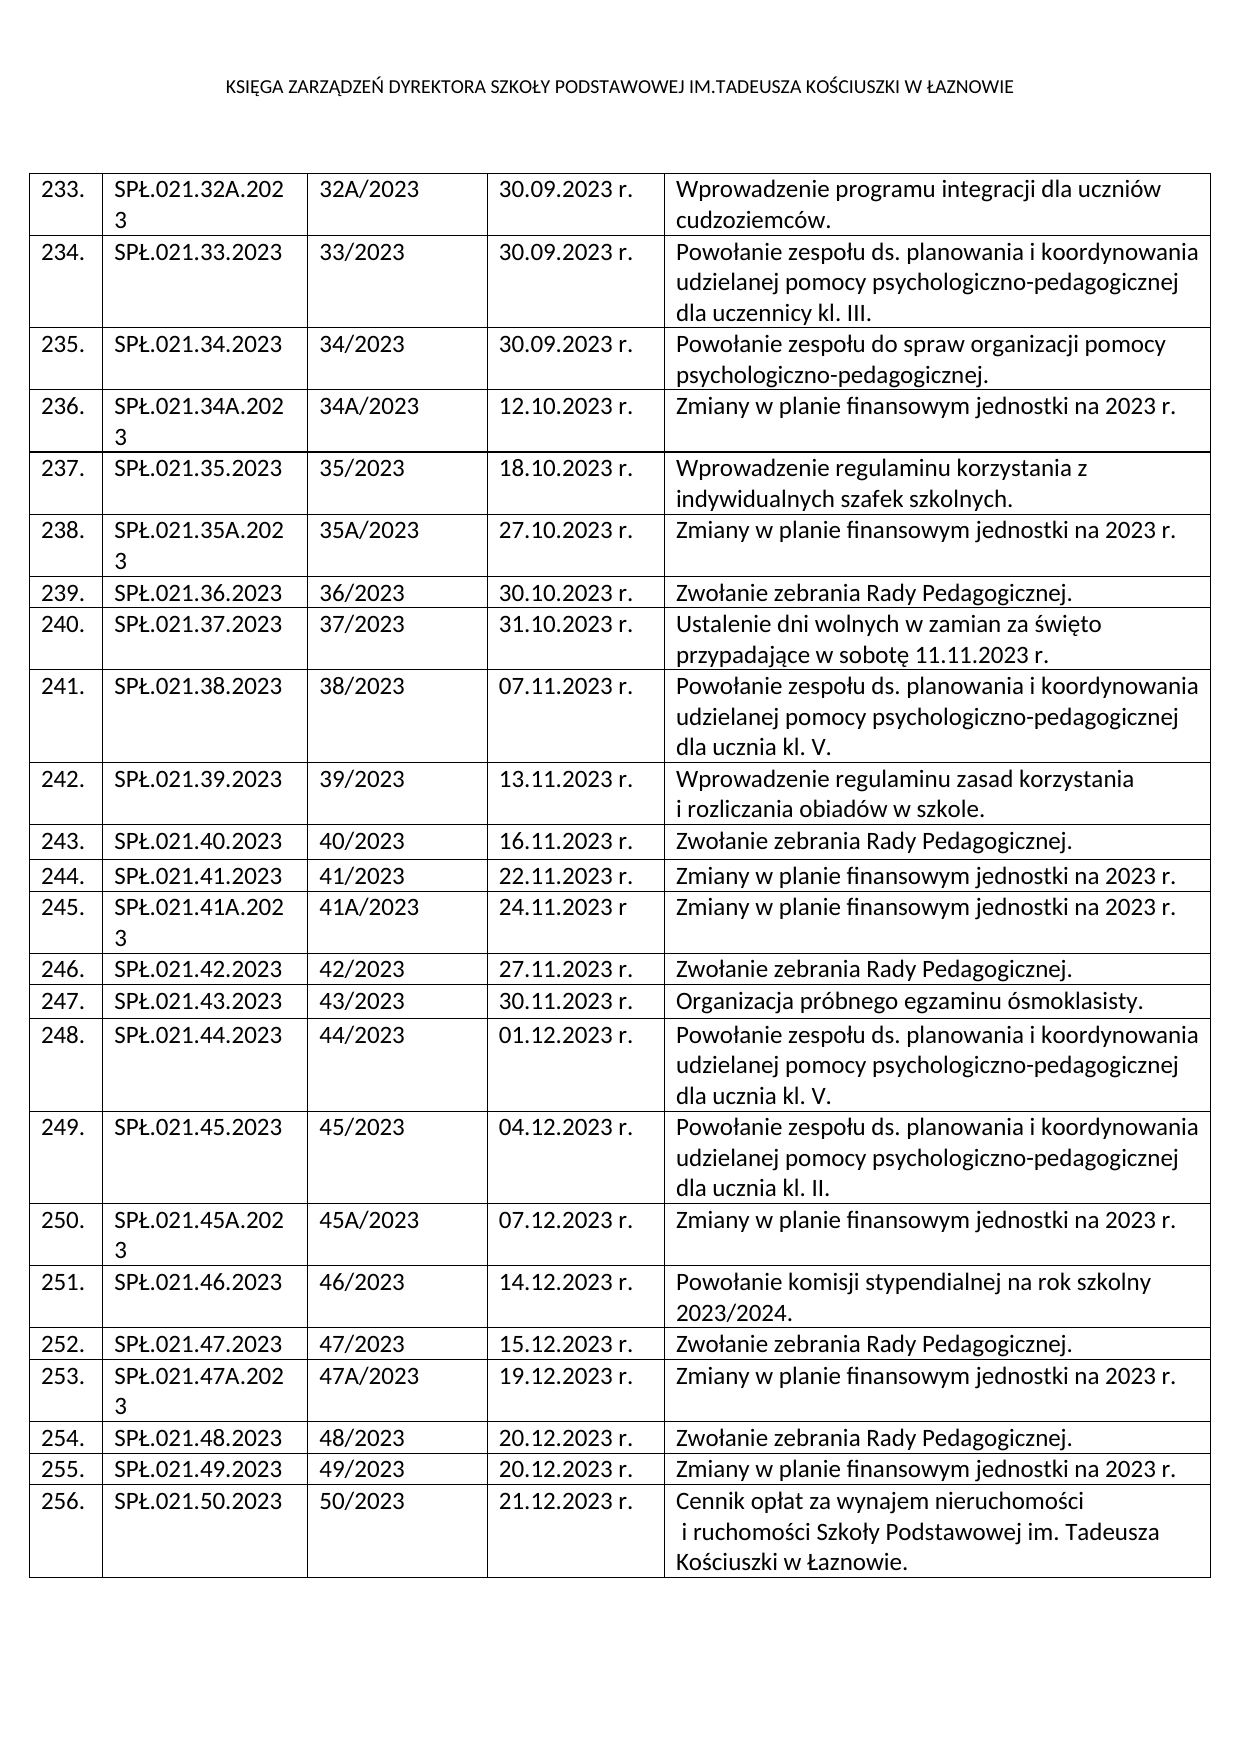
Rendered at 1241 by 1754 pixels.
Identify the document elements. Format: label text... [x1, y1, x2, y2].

table_cell 46/2023 [308, 1266, 487, 1327]
table_cell 30.10.2023 r. [488, 577, 664, 607]
table_cell 245. [30, 892, 102, 953]
table_cell 24.11.2023 r [488, 892, 664, 953]
table_cell 13.11.2023 r. [488, 763, 664, 824]
table_cell 14.12.2023 r. [488, 1266, 664, 1327]
table_cell 41/2023 [308, 860, 487, 891]
table_cell 15.12.2023 r. [488, 1328, 664, 1359]
table_cell Zwołanie zebrania Rady Pedagogicznej. [665, 1328, 1210, 1359]
table_cell 21.12.2023 r. [488, 1485, 664, 1577]
table_cell Powołanie komisji stypendialnej na rok szkolny 2023/2024. [665, 1266, 1210, 1327]
table_cell 31.10.2023 r. [488, 608, 664, 669]
table_cell 248. [30, 1019, 102, 1111]
table_cell SPŁ.021.45.2023 [103, 1112, 307, 1203]
table_cell SPŁ.021.40.2023 [103, 825, 307, 859]
table_cell 12.10.2023 r. [488, 390, 664, 451]
table_cell 33/2023 [308, 236, 487, 327]
table_cell 247. [30, 985, 102, 1018]
table_cell 49/2023 [308, 1454, 487, 1484]
table_cell SPŁ.021.34A.2023 [103, 390, 307, 451]
table_cell 251. [30, 1266, 102, 1327]
table_cell 07.11.2023 r. [488, 670, 664, 762]
table_cell SPŁ.021.41A.2023 [103, 892, 307, 953]
table_cell SPŁ.021.48.2023 [103, 1422, 307, 1452]
table_cell Wprowadzenie regulaminu korzystania z indywidualnych szafek szkolnych. [665, 453, 1210, 513]
table_cell 27.10.2023 r. [488, 515, 664, 576]
table_cell SPŁ.021.38.2023 [103, 670, 307, 762]
table_cell 249. [30, 1112, 102, 1203]
table_cell 254. [30, 1422, 102, 1452]
table_cell 45/2023 [308, 1112, 487, 1203]
table_cell 38/2023 [308, 670, 487, 762]
table_cell 243. [30, 825, 102, 859]
table_cell 236. [30, 390, 102, 451]
table_cell 43/2023 [308, 985, 487, 1018]
table_cell 41A/2023 [308, 892, 487, 953]
table_cell 18.10.2023 r. [488, 453, 664, 513]
table_cell 239. [30, 577, 102, 607]
table_cell 30.09.2023 r. [488, 174, 664, 235]
table_cell SPŁ.021.37.2023 [103, 608, 307, 669]
table_cell SPŁ.021.35.2023 [103, 453, 307, 513]
table_cell 19.12.2023 r. [488, 1360, 664, 1421]
table_cell 20.12.2023 r. [488, 1422, 664, 1452]
table_cell 30.09.2023 r. [488, 236, 664, 327]
table_cell SPŁ.021.50.2023 [103, 1485, 307, 1577]
table_cell SPŁ.021.34.2023 [103, 328, 307, 389]
table_cell Zmiany w planie finansowym jednostki na 2023 r. [665, 1204, 1210, 1265]
table_cell 250. [30, 1204, 102, 1265]
table_cell 39/2023 [308, 763, 487, 824]
table_cell 50/2023 [308, 1485, 487, 1577]
table_cell Zmiany w planie finansowym jednostki na 2023 r. [665, 515, 1210, 576]
table_cell Zmiany w planie finansowym jednostki na 2023 r. [665, 1454, 1210, 1484]
table_cell SPŁ.021.39.2023 [103, 763, 307, 824]
table_cell SPŁ.021.44.2023 [103, 1019, 307, 1111]
table_cell Wprowadzenie programu integracji dla uczniów cudzoziemców. [665, 174, 1210, 235]
table_cell Organizacja próbnego egzaminu ósmoklasisty. [665, 985, 1210, 1018]
table_cell 27.11.2023 r. [488, 954, 664, 984]
table_cell SPŁ.021.41.2023 [103, 860, 307, 891]
table_cell Zmiany w planie finansowym jednostki na 2023 r. [665, 390, 1210, 451]
table_cell SPŁ.021.47A.2023 [103, 1360, 307, 1421]
table_cell 45A/2023 [308, 1204, 487, 1265]
table_cell 246. [30, 954, 102, 984]
table_cell SPŁ.021.35A.2023 [103, 515, 307, 576]
table_cell Powołanie zespołu ds. planowania i koordynowania udzielanej pomocy psychologiczno-pedagogicznej dla ucznia kl. V. [665, 1019, 1210, 1111]
table_cell Powołanie zespołu ds. planowania i koordynowania udzielanej pomocy psychologiczno-pedagogicznej dla ucznia kl. V. [665, 670, 1210, 762]
table_cell 42/2023 [308, 954, 487, 984]
table_cell 35/2023 [308, 453, 487, 513]
table_cell 01.12.2023 r. [488, 1019, 664, 1111]
table_cell Zmiany w planie finansowym jednostki na 2023 r. [665, 892, 1210, 953]
table_cell 04.12.2023 r. [488, 1112, 664, 1203]
table_cell 252. [30, 1328, 102, 1359]
table_cell 233. [30, 174, 102, 235]
table_cell Powołanie zespołu ds. planowania i koordynowania udzielanej pomocy psychologiczno-pedagogicznej dla ucznia kl. II. [665, 1112, 1210, 1203]
table_cell Zwołanie zebrania Rady Pedagogicznej. [665, 954, 1210, 984]
table_cell Zwołanie zebrania Rady Pedagogicznej. [665, 1422, 1210, 1452]
table_cell Zwołanie zebrania Rady Pedagogicznej. [665, 577, 1210, 607]
table_cell Zwołanie zebrania Rady Pedagogicznej. [665, 825, 1210, 859]
table_cell SPŁ.021.33.2023 [103, 236, 307, 327]
table_cell 36/2023 [308, 577, 487, 607]
table_cell 16.11.2023 r. [488, 825, 664, 859]
table_cell Powołanie zespołu ds. planowania i koordynowania udzielanej pomocy psychologiczno-pedagogicznej dla uczennicy kl. III. [665, 236, 1210, 327]
table_cell 34/2023 [308, 328, 487, 389]
table_cell Zmiany w planie finansowym jednostki na 2023 r. [665, 1360, 1210, 1421]
table_cell Zmiany w planie finansowym jednostki na 2023 r. [665, 860, 1210, 891]
table_cell 253. [30, 1360, 102, 1421]
table_cell SPŁ.021.36.2023 [103, 577, 307, 607]
table_cell Ustalenie dni wolnych w zamian za święto przypadające w sobotę 11.11.2023 r. [665, 608, 1210, 669]
table_cell 244. [30, 860, 102, 891]
table_cell SPŁ.021.32A.2023 [103, 174, 307, 235]
table_cell SPŁ.021.42.2023 [103, 954, 307, 984]
table_cell SPŁ.021.49.2023 [103, 1454, 307, 1484]
table_cell 34A/2023 [308, 390, 487, 451]
table_cell 240. [30, 608, 102, 669]
table_cell 44/2023 [308, 1019, 487, 1111]
table_cell 30.11.2023 r. [488, 985, 664, 1018]
table_cell 238. [30, 515, 102, 576]
table_cell SPŁ.021.43.2023 [103, 985, 307, 1018]
table_cell 07.12.2023 r. [488, 1204, 664, 1265]
table_cell 40/2023 [308, 825, 487, 859]
table_cell SPŁ.021.45A.2023 [103, 1204, 307, 1265]
table_cell 48/2023 [308, 1422, 487, 1452]
table_cell 256. [30, 1485, 102, 1577]
table_cell SPŁ.021.46.2023 [103, 1266, 307, 1327]
table_cell 237. [30, 453, 102, 513]
table_cell 22.11.2023 r. [488, 860, 664, 891]
table_cell 235. [30, 328, 102, 389]
table_cell 32A/2023 [308, 174, 487, 235]
table_cell 20.12.2023 r. [488, 1454, 664, 1484]
table_cell Wprowadzenie regulaminu zasad korzystania i rozliczania obiadów w szkole. [665, 763, 1210, 824]
table_cell 47/2023 [308, 1328, 487, 1359]
table_cell 241. [30, 670, 102, 762]
table_cell SPŁ.021.47.2023 [103, 1328, 307, 1359]
table_cell 35A/2023 [308, 515, 487, 576]
table_cell 234. [30, 236, 102, 327]
table_cell 47A/2023 [308, 1360, 487, 1421]
table_cell 37/2023 [308, 608, 487, 669]
table_cell 255. [30, 1454, 102, 1484]
table_cell 30.09.2023 r. [488, 328, 664, 389]
table_cell Cennik opłat za wynajem nieruchomości i ruchomości Szkoły Podstawowej im. Tadeusza Kościuszki w Łaznowie. [665, 1485, 1210, 1577]
table_cell 242. [30, 763, 102, 824]
table_cell Powołanie zespołu do spraw organizacji pomocy psychologiczno-pedagogicznej. [665, 328, 1210, 389]
